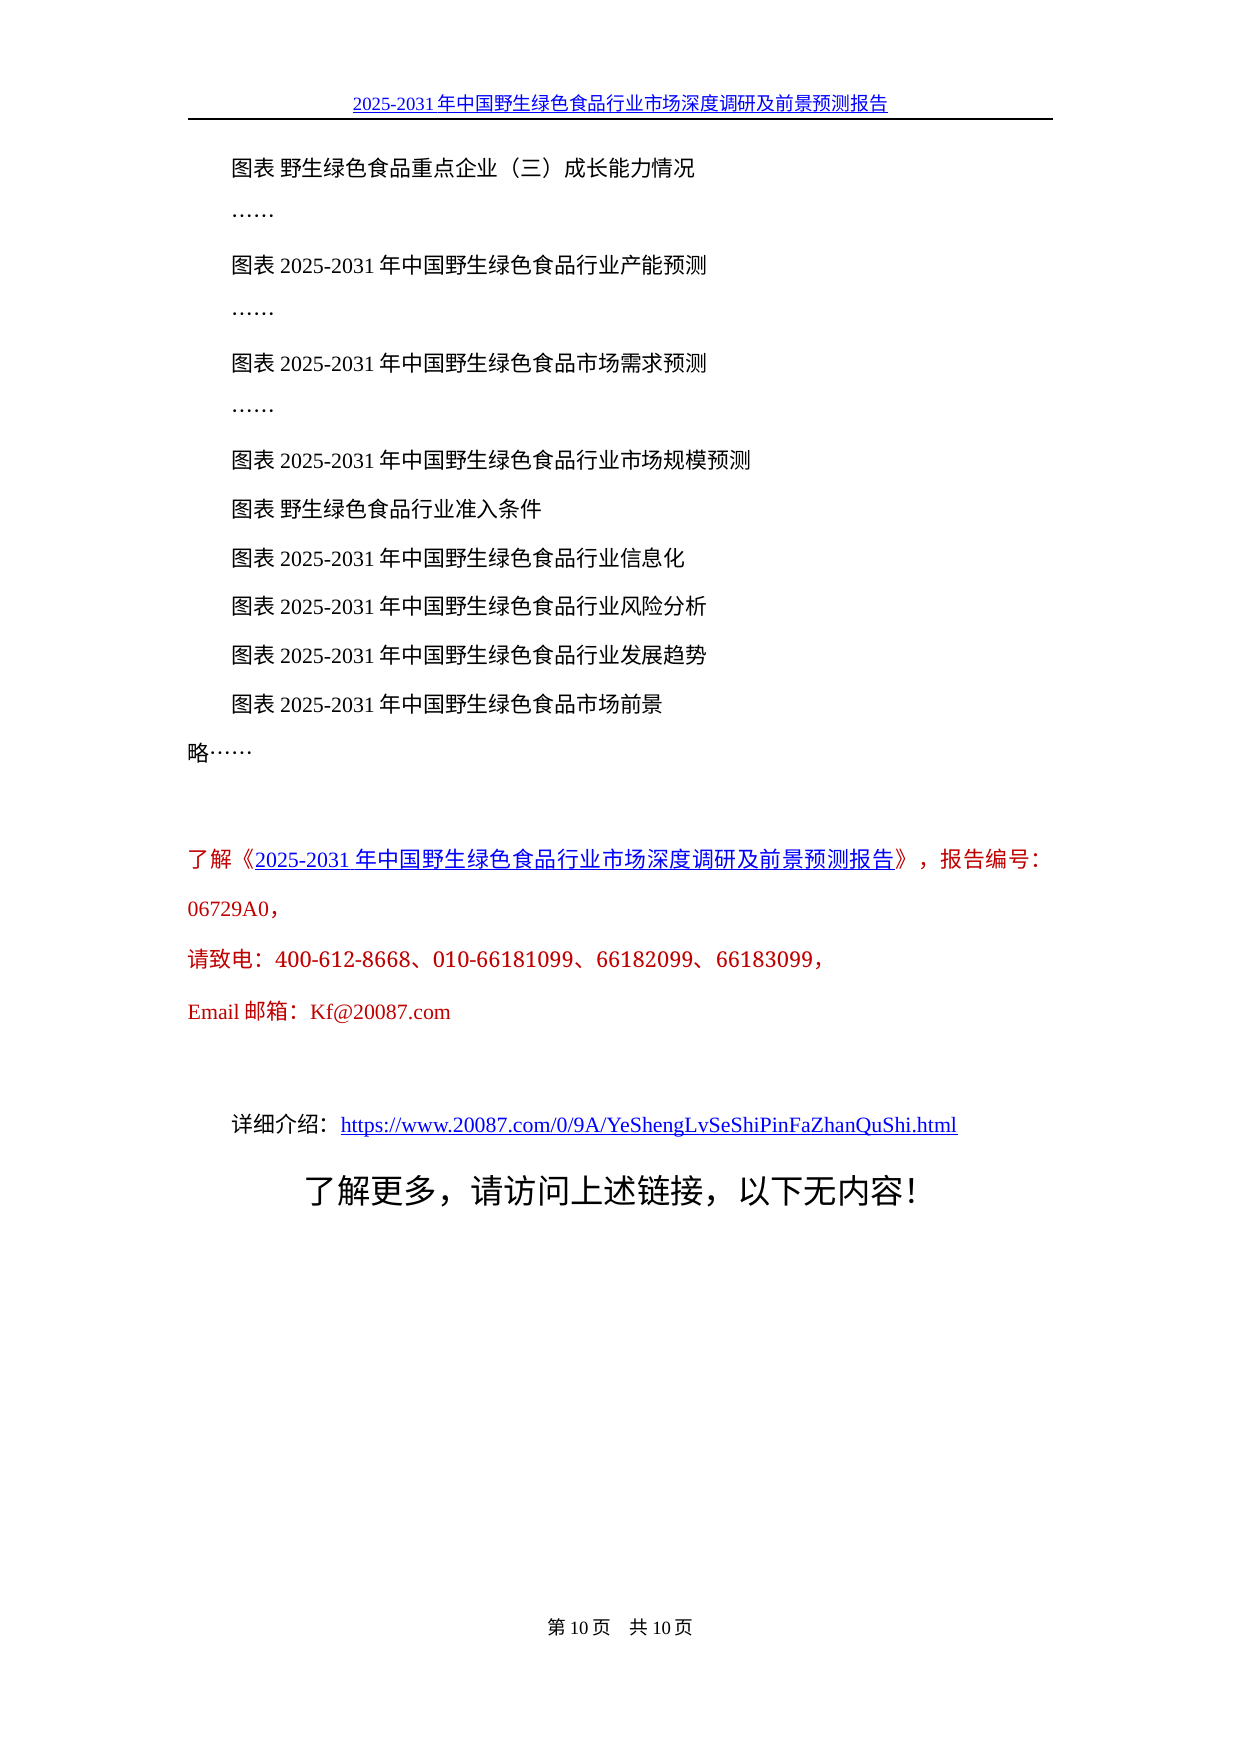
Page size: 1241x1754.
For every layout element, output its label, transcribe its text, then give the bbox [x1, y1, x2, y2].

text 请致电：400-612-8668、010-66181099、66182099、66183099， [187, 942, 1053, 974]
text Email邮箱：Kf@20087.com [187, 993, 1053, 1026]
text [187, 150, 1053, 768]
text 了解《2025-2031年中国野生绿色食品行业市场深度调研及前景预测报告》，报告编号：06729A0， [187, 842, 1053, 923]
text 详细介绍：https://www.20087.com/0/9A/YeShengLvSeShiPinFaZhanQuShi.html [187, 1106, 1053, 1139]
title 了解更多，请访问上述链接，以下无内容！ [187, 1156, 1053, 1221]
